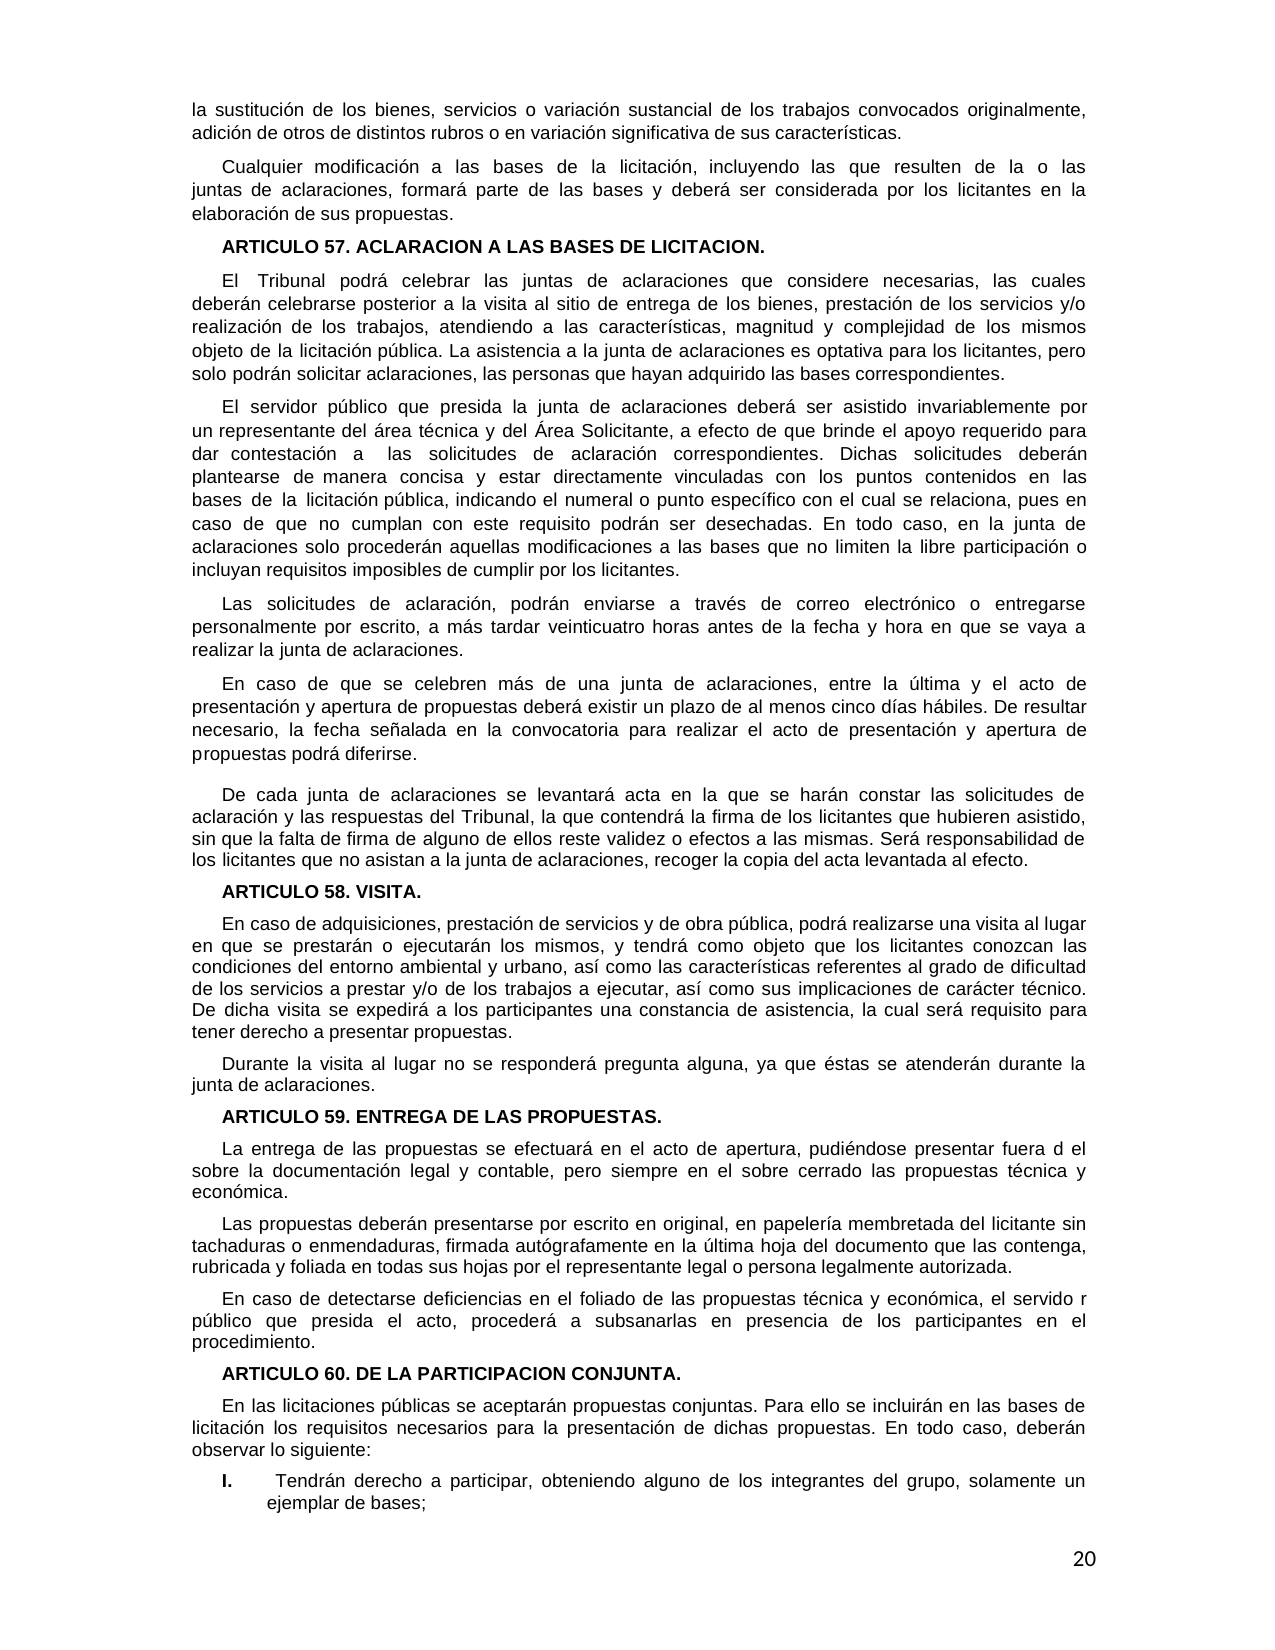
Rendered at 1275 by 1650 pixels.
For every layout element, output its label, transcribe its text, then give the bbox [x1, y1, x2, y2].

text ARTICULO 59. ENTREGA DE LAS PROPUESTAS. [222, 1106, 1096, 1127]
text Las propuestas deberán presentarse por escrito en original, en papelería membretada del licitante sin tachaduras o enmendaduras, firmada autógrafamente en la última hoja del documento que las contenga, rubricada y foliada en todas sus hojas por el representante legal o persona legalmente autorizada. [192, 1213, 1086, 1278]
text I. Tendrán derecho a participar, obteniendo alguno de los integrantes del grupo, solamente un ejemplar de bases; [222, 1470, 1086, 1513]
text Cualquier modificación a las bases de la licitación, incluyendo las que resulten de la o las juntas de aclaraciones, formará parte de las bases y deberá ser considerada por los licitantes en la elaboración de sus propuestas. [192, 156, 1086, 224]
text Las solicitudes de aclaración, podrán enviarse a través de correo electrónico o entregarse personalmente por escrito, a más tardar veinticuatro horas antes de la fecha y hora en que se vaya a realizar la junta de aclaraciones. [192, 592, 1086, 661]
text El Tribunal podrá celebrar las juntas de aclaraciones que considere necesarias, las cuales deberán celebrarse posterior a la visita al sitio de entrega de los bienes, prestación de los servicios y/o realización de los trabajos, atendiendo a las características, magnitud y complejidad de los mismos objeto de la licitación pública. La asistencia a la junta de aclaraciones es optativa para los licitantes, pero solo podrán solicitar aclaraciones, las personas que hayan adquirido las bases correspondientes. [192, 270, 1087, 384]
text ARTICULO 57. ACLARACION A LAS BASES DE LICITACION. [222, 236, 1096, 257]
text ARTICULO 60. DE LA PARTICIPACION CONJUNTA. [222, 1363, 1096, 1385]
text ARTICULO 58. VISITA. [222, 881, 1096, 902]
text En caso de detectarse deficiencias en el foliado de las propuestas técnica y económica, el servido r público que presida el acto, procederá a subsanarlas en presencia de los participantes en el procedimiento. [192, 1288, 1087, 1353]
text En caso de adquisiciones, prestación de servicios y de obra pública, podrá realizarse una visita al lugar en que se prestarán o ejecutarán los mismos, y tendrá como objeto que los licitantes conozcan las condiciones del entorno ambiental y urbano, así como las características referentes al grado de dificultad de los servicios a prestar y/o de los trabajos a ejecutar, así como sus implicaciones de carácter técnico. De dicha visita se expedirá a los participantes una constancia de asistencia, la cual será requisito para tener derecho a presentar propuestas. [192, 913, 1087, 1042]
text En caso de que se celebren más de una junta de aclaraciones, entre la última y el acto de presentación y apertura de propuestas deberá existir un plazo de al menos cinco días hábiles. De resultar necesario, la fecha señalada en la convocatoria para realizar el acto de presentación y apertura de propuestas podrá diferirse. [192, 673, 1087, 764]
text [192, 99, 1087, 143]
text De cada junta de aclaraciones se levantará acta en la que se harán constar las solicitudes de aclaración y las respuestas del Tribunal, la que contendrá la firma de los licitantes que hubieren asistido, sin que la falta de firma de alguno de ellos reste validez o efectos a las mismas. Será responsabilidad de los licitantes que no asistan a la junta de aclaraciones, recoger la copia del acta levantada al efecto. [192, 784, 1086, 870]
text Durante la visita al lugar no se responderá pregunta alguna, ya que éstas se atenderán durante la junta de aclaraciones. [192, 1053, 1086, 1096]
text En las licitaciones públicas se aceptarán propuestas conjuntas. Para ello se incluirán en las bases de licitación los requisitos necesarios para la presentación de dichas propuestas. En todo caso, deberán observar lo siguiente: [192, 1395, 1086, 1460]
text La entrega de las propuestas se efectuará en el acto de apertura, pudiéndose presentar fuera d el sobre la documentación legal y contable, pero siempre en el sobre cerrado las propuestas técnica y económica. [192, 1138, 1087, 1203]
text El servidor público que presida la junta de aclaraciones deberá ser asistido invariablemente por un representante del área técnica y del Área Solicitante, a efecto de que brinde el apoyo requerido para dar contestación a las solicitudes de aclaración correspondientes. Dichas solicitudes deberán plantearse de manera concisa y estar directamente vinculadas con los puntos contenidos en las bases de la licitación pública, indicando el numeral o punto específico con el cual se relaciona, pues en caso de que no cumplan con este requisito podrán ser desechadas. En todo caso, en la junta de aclaraciones solo procederán aquellas modificaciones a las bases que no limiten la libre participación o incluyan requisitos imposibles de cumplir por los licitantes. [192, 396, 1087, 581]
